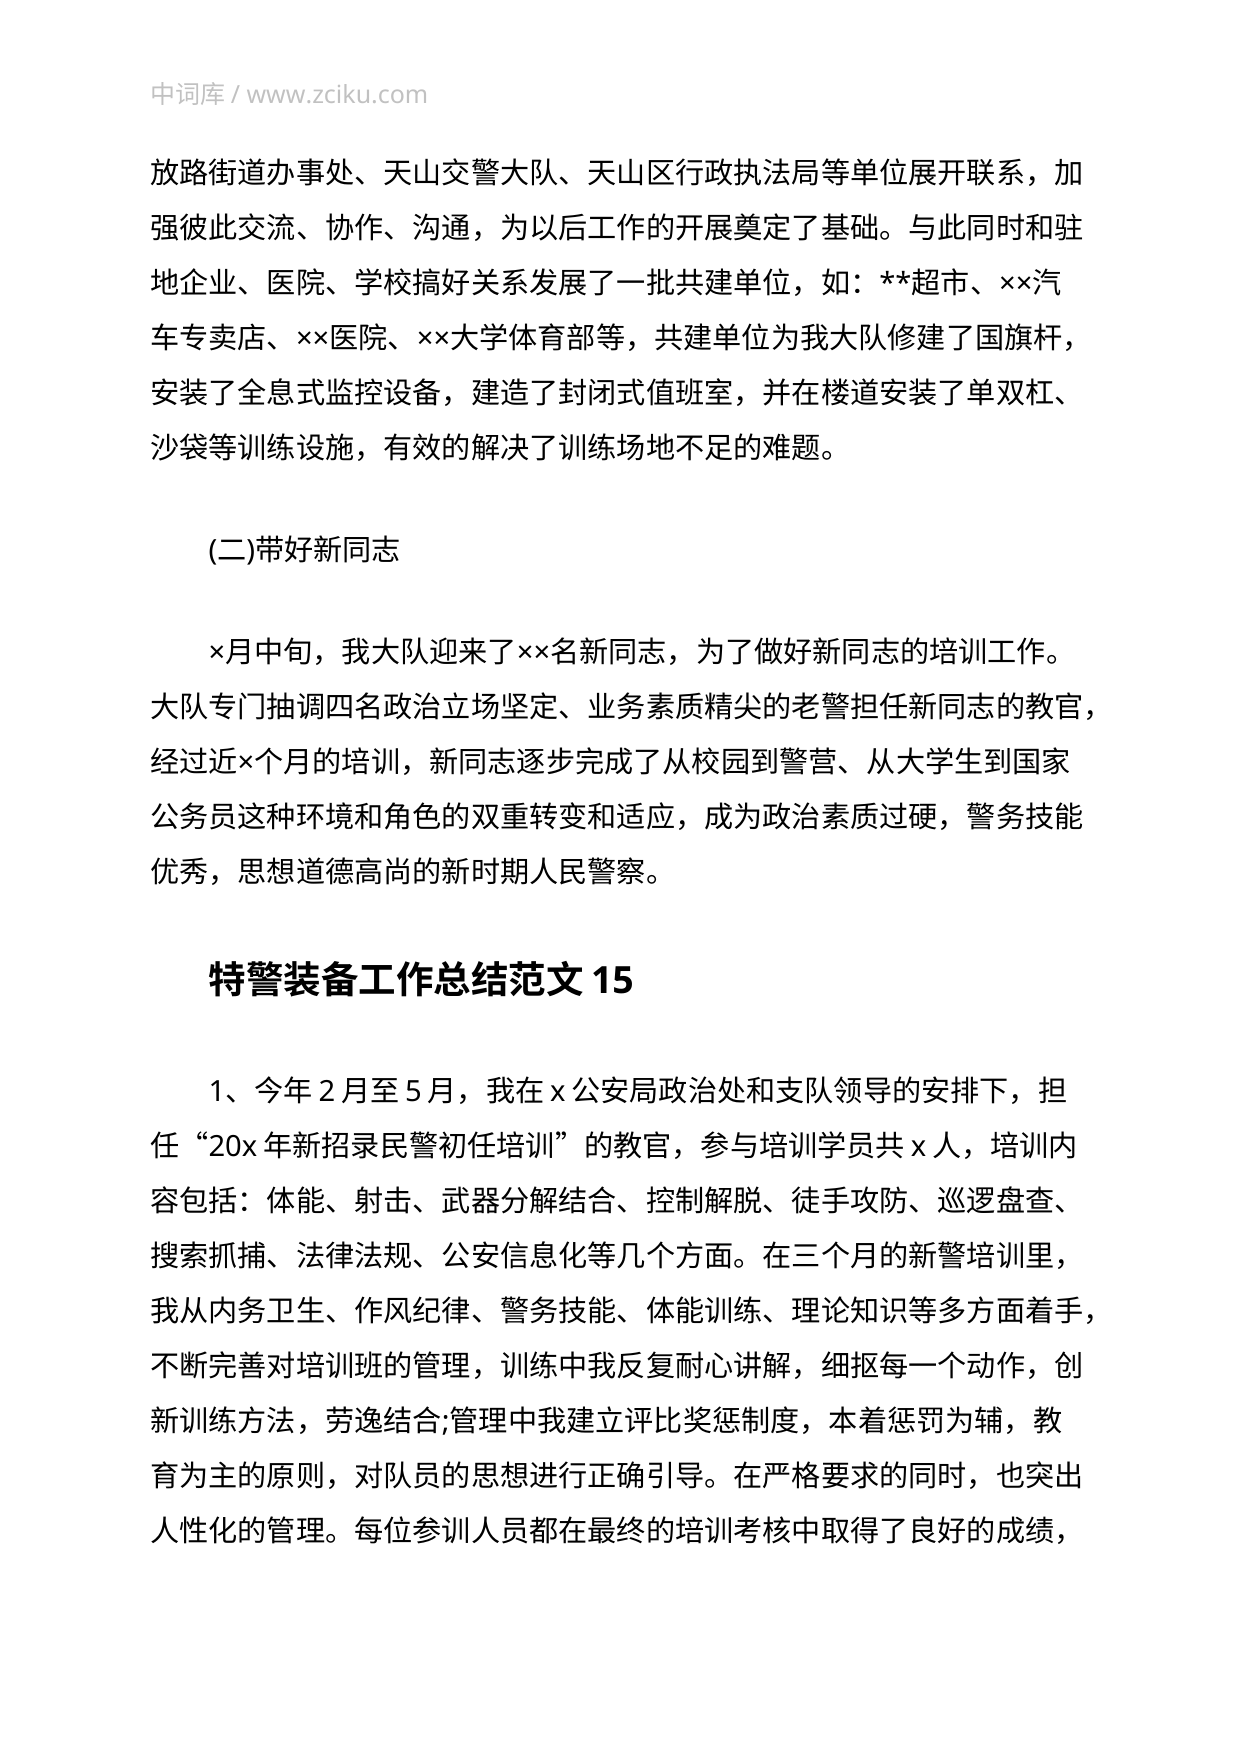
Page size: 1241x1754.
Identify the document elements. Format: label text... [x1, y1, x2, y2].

text ×月中旬，我大队迎来了××名新同志，为了做好新同志的培训工作。大队专门抽调四名政治立场坚定、业务素质精尖的老警担任新同志的教官，经过近×个月的培训，新同志逐步完成了从校园到警营、从大学生到国家公务员这种环境和角色的双重转变和适应，成为政治素质过硬，警务技能优秀，思想道德高尚的新时期人民警察。 [150, 628, 1090, 891]
text (二)带好新同志 [150, 526, 1090, 569]
text 特警装备工作总结范文15 [150, 950, 1090, 1004]
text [150, 1068, 1090, 1549]
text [150, 150, 1090, 467]
